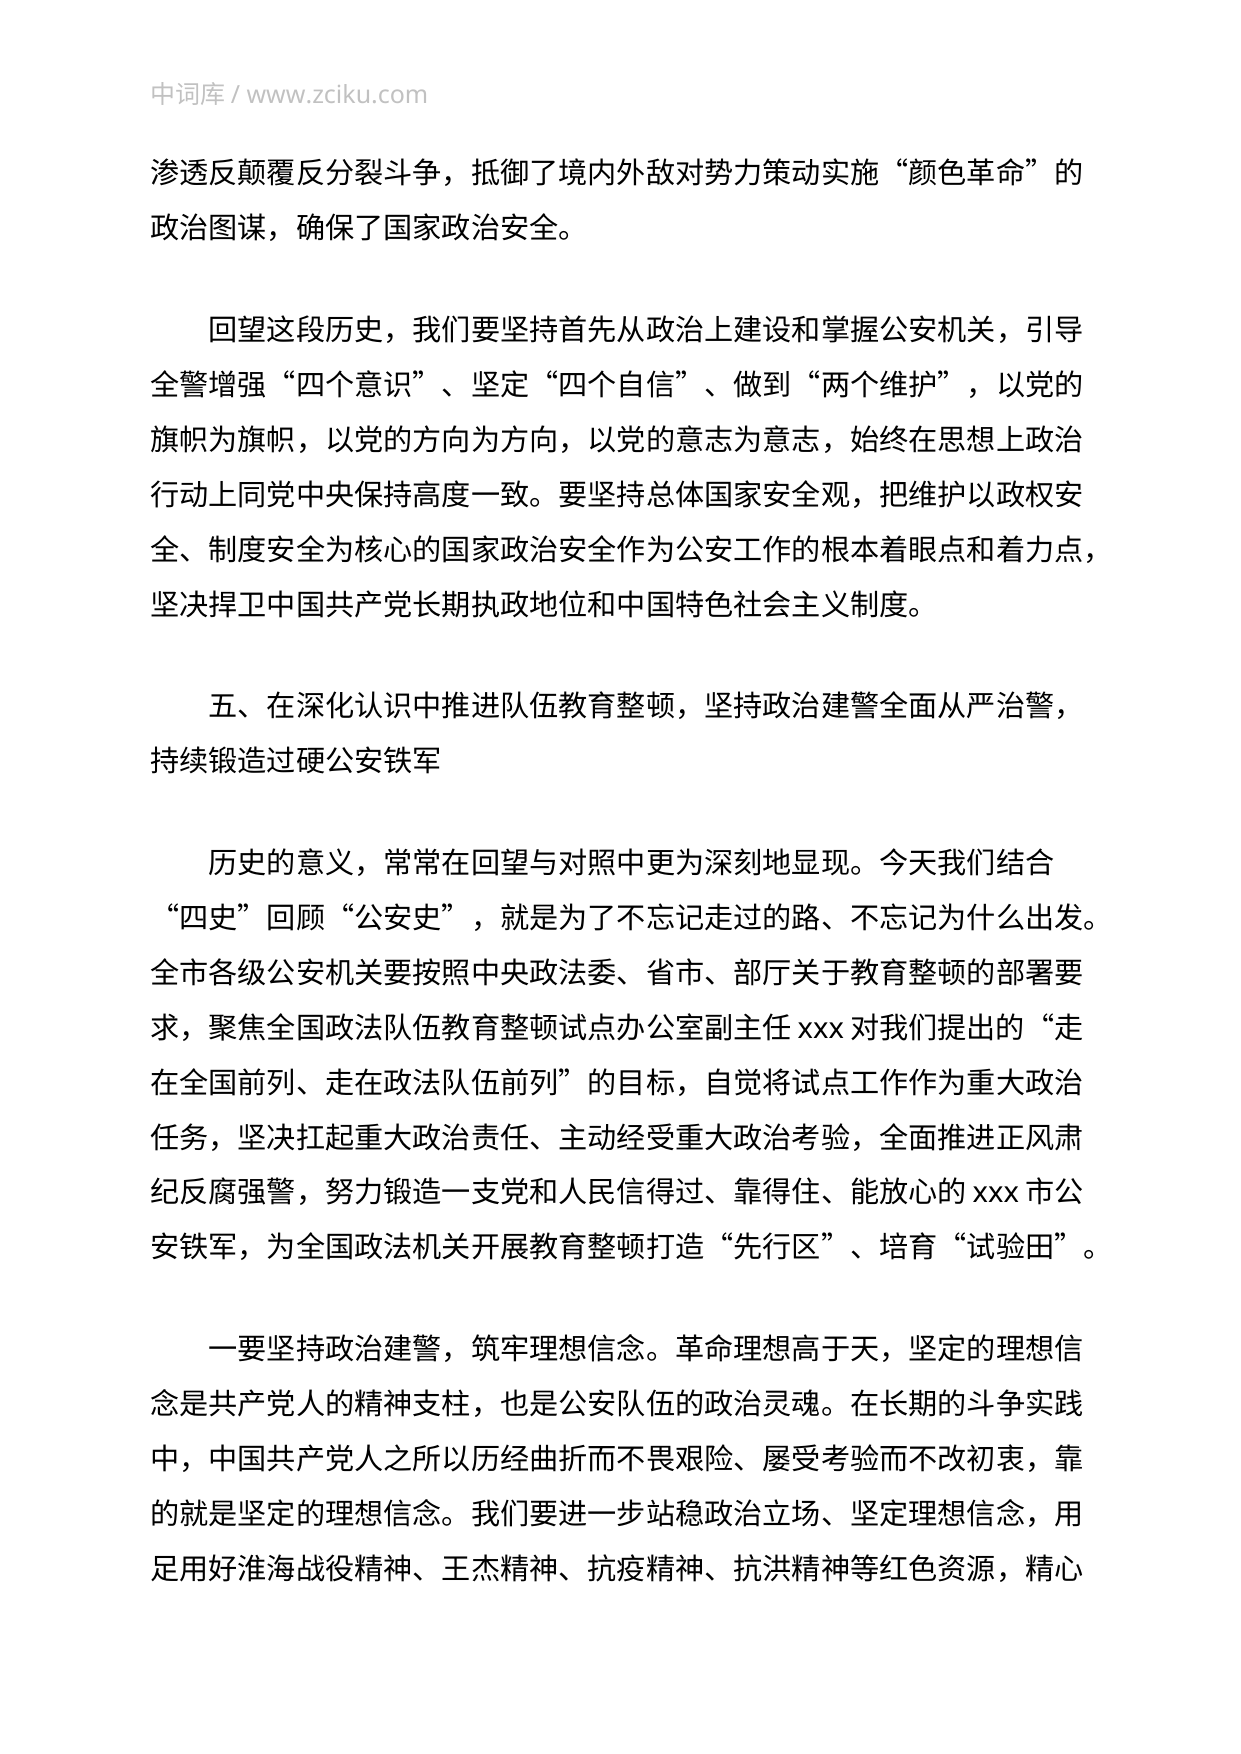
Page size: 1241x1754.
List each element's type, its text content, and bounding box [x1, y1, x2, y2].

text 五、在深化认识中推进队伍教育整顿，坚持政治建警全面从严治警，持续锻造过硬公安铁军 [150, 683, 1090, 780]
text 历史的意义，常常在回望与对照中更为深刻地显现。今天我们结合“四史”回顾“公安史”，就是为了不忘记走过的路、不忘记为什么出发。全市各级公安机关要按照中央政法委、省市、部厅关于教育整顿的部署要求，聚焦全国政法队伍教育整顿试点办公室副主任xxx对我们提出的“走在全国前列、走在政法队伍前列”的目标，自觉将试点工作作为重大政治任务，坚决扛起重大政治责任、主动经受重大政治考验，全面推进正风肃纪反腐强警，努力锻造一支党和人民信得过、靠得住、能放心的xxx市公安铁军，为全国政法机关开展教育整顿打造“先行区”、培育“试验田”。 [150, 839, 1090, 1266]
text 回望这段历史，我们要坚持首先从政治上建设和掌握公安机关，引导全警增强“四个意识”、坚定“四个自信”、做到“两个维护”，以党的旗帜为旗帜，以党的方向为方向，以党的意志为意志，始终在思想上政治行动上同党中央保持高度一致。要坚持总体国家安全观，把维护以政权安全、制度安全为核心的国家政治安全作为公安工作的根本着眼点和着力点，坚决捍卫中国共产党长期执政地位和中国特色社会主义制度。 [150, 307, 1090, 623]
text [150, 1326, 1090, 1588]
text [150, 150, 1090, 247]
